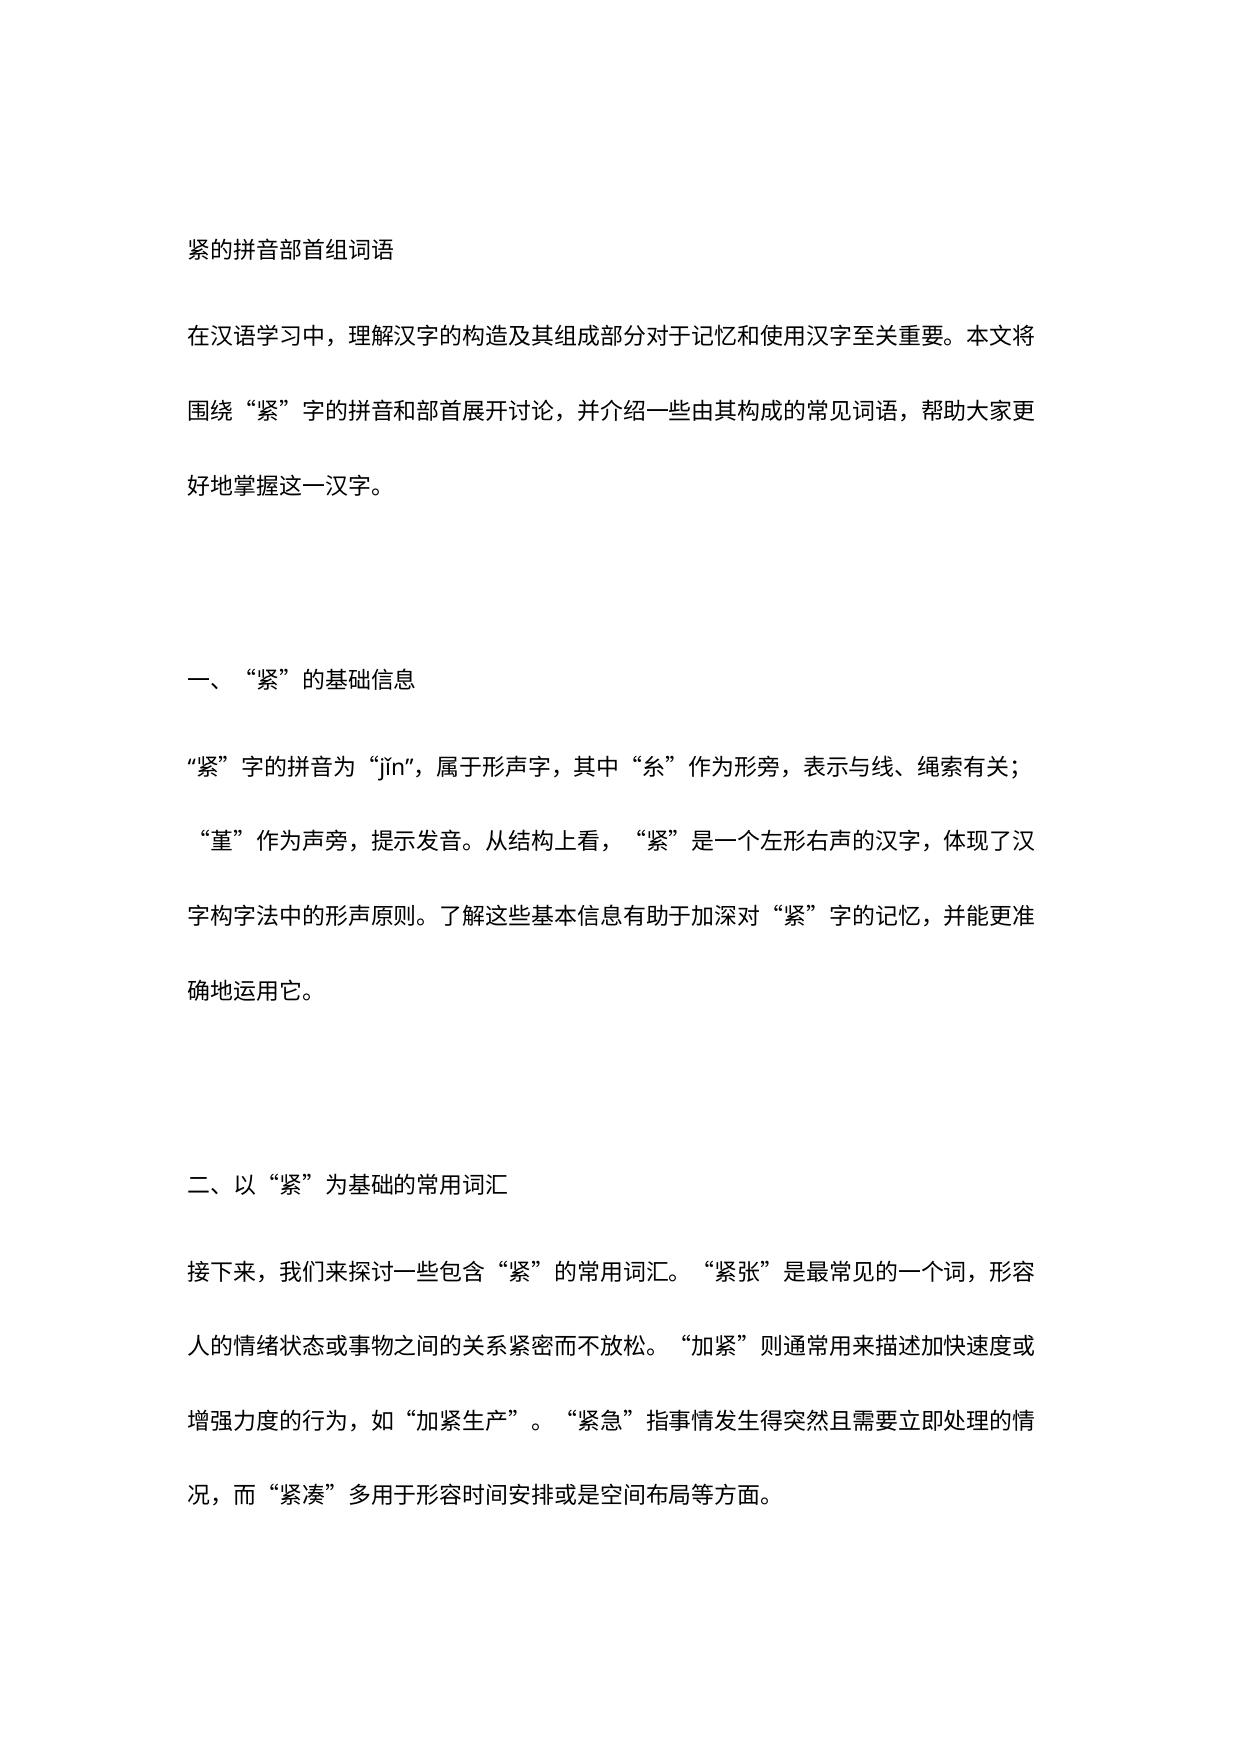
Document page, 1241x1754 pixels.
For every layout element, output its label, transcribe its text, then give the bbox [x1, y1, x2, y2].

text 紧的拼音部首组词语 [187, 216, 1053, 281]
text 一、“紧”的基础信息 [187, 646, 1053, 711]
text “紧”字的拼音为“jǐn”，属于形声字，其中“糸”作为形旁，表示与线、绳索有关；“堇”作为声旁，提示发音。从结构上看，“紧”是一个左形右声的汉字，体现了汉字构字法中的形声原则。了解这些基本信息有助于加深对“紧”字的记忆，并能更准确地运用它。 [187, 733, 1053, 1022]
text 二、以“紧”为基础的常用词汇 [187, 1151, 1053, 1216]
text 接下来，我们来探讨一些包含“紧”的常用词汇。“紧张”是最常见的一个词，形容人的情绪状态或事物之间的关系紧密而不放松。“加紧”则通常用来描述加快速度或增强力度的行为，如“加紧生产”。“紧急”指事情发生得突然且需要立即处理的情况，而“紧凑”多用于形容时间安排或是空间布局等方面。 [187, 1237, 1053, 1527]
text 在汉语学习中，理解汉字的构造及其组成部分对于记忆和使用汉字至关重要。本文将围绕“紧”字的拼音和部首展开讨论，并介绍一些由其构成的常见词语，帮助大家更好地掌握这一汉字。 [187, 302, 1053, 517]
